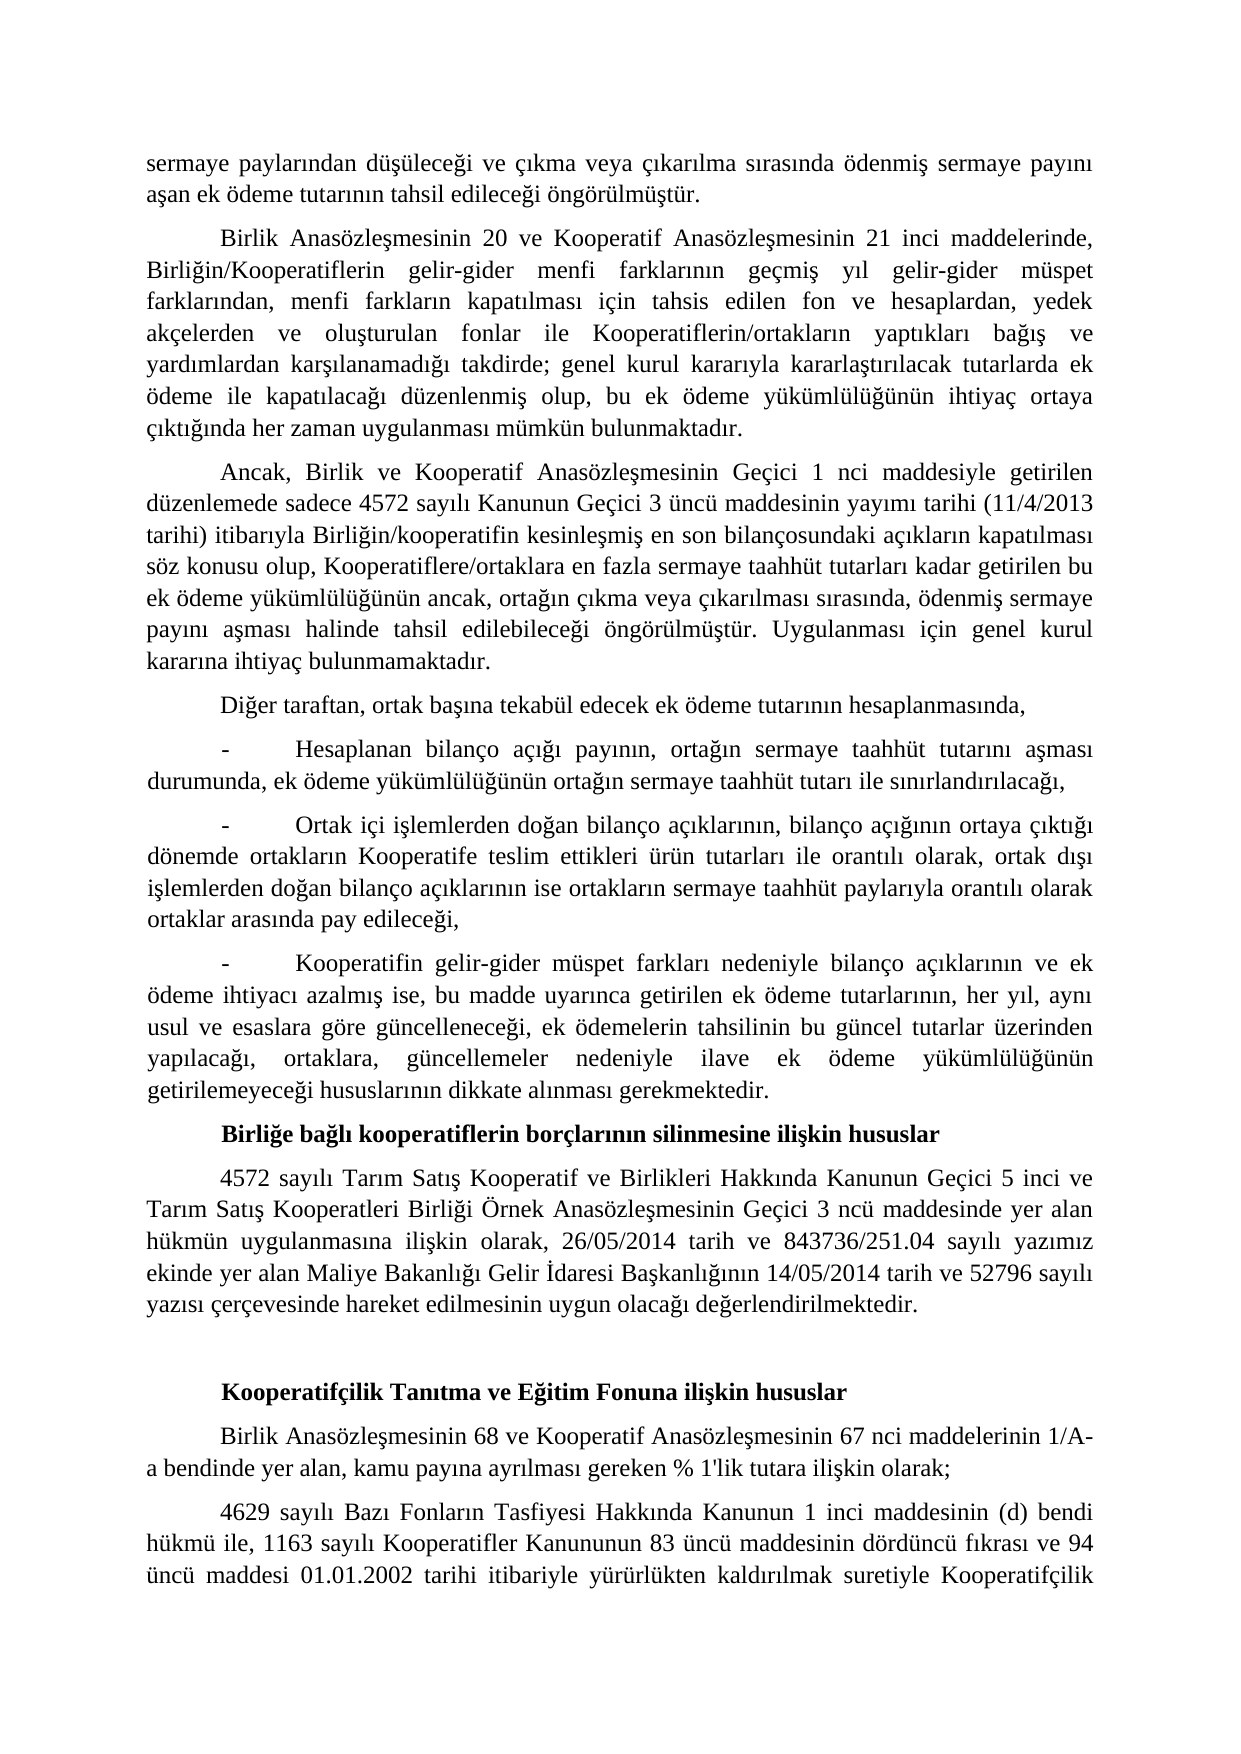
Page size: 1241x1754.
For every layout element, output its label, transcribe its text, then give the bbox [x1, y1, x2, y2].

list Ortak içi işlemlerden doğan bilanço açıklarının, bilanço açığının ortaya çıktığı dönemde ortakların Kooperatife teslim ettikleri ürün tutarları ile orantılı olarak, ortak dışı işlemlerden doğan bilanço açıklarının ise ortakların sermaye taahhüt paylarıyla orantılı olarak ortaklar arasında pay edileceği, [147, 810, 1094, 933]
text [146, 1497, 1094, 1589]
text Birliğe bağlı kooperatiflerin borçlarının silinmesine ilişkin hususlar [221, 1119, 1094, 1148]
text Ancak, Birlik ve Kooperatif Anasözleşmesinin Geçici 1 nci maddesiyle getirilen düzenlemede sadece 4572 sayılı Kanunun Geçici 3 üncü maddesinin yayımı tarihi (11/4/2013 tarihi) itibarıyla Birliğin/kooperatifin kesinleşmiş en son bilançosundaki açıkların kapatılması söz konusu olup, Kooperatiflere/ortaklara en fazla sermaye taahhüt tutarları kadar getirilen bu ek ödeme yükümlülüğünün ancak, ortağın çıkma veya çıkarılması sırasında, ödenmiş sermaye payını aşması halinde tahsil edilebileceği öngörülmüştür. Uygulanması için genel kurul kararına ihtiyaç bulunmamaktadır. [146, 457, 1094, 675]
list Kooperatifin gelir-gider müspet farkları nedeniyle bilanço açıklarının ve ek ödeme ihtiyacı azalmış ise, bu madde uyarınca getirilen ek ödeme tutarlarının, her yıl, aynı usul ve esaslara göre güncelleneceği, ek ödemelerin tahsilinin bu güncel tutarlar üzerinden yapılacağı, ortaklara, güncellemeler nedeniyle ilave ek ödeme yükümlülüğünün getirilemeyeceği hususlarının dikkate alınması gerekmektedir. [147, 948, 1094, 1103]
list Hesaplanan bilanço açığı payının, ortağın sermaye taahhüt tutarını aşması durumunda, ek ödeme yükümlülüğünün ortağın sermaye taahhüt tutarı ile sınırlandırılacağı, [147, 734, 1094, 794]
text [146, 148, 1094, 208]
text Kooperatifçilik Tanıtma ve Eğitim Fonuna ilişkin hususlar [221, 1377, 1094, 1406]
text Birlik Anasözleşmesinin 20 ve Kooperatif Anasözleşmesinin 21 inci maddelerinde, Birliğin/Kooperatiflerin gelir-gider menfi farklarının geçmiş yıl gelir-gider müspet farklarından, menfi farkların kapatılması için tahsis edilen fon ve hesaplardan, yedek akçelerden ve oluşturulan fonlar ile Kooperatiflerin/ortakların yaptıkları bağış ve yardımlardan karşılanamadığı takdirde; genel kurul kararıyla kararlaştırılacak tutarlarda ek ödeme ile kapatılacağı düzenlenmiş olup, bu ek ödeme yükümlülüğünün ihtiyaç ortaya çıktığında her zaman uygulanması mümkün bulunmaktadır. [146, 223, 1094, 441]
text 4572 sayılı Tarım Satış Kooperatif ve Birlikleri Hakkında Kanunun Geçici 5 inci ve Tarım Satış Kooperatleri Birliği Örnek Anasözleşmesinin Geçici 3 ncü maddesinde yer alan hükmün uygulanmasına ilişkin olarak, 26/05/2014 tarih ve 843736/251.04 sayılı yazımız ekinde yer alan Maliye Bakanlığı Gelir İdaresi Başkanlığının 14/05/2014 tarih ve 52796 sayılı yazısı çerçevesinde hareket edilmesinin uygun olacağı değerlendirilmektedir. [146, 1163, 1094, 1318]
text Diğer taraftan, ortak başına tekabül edecek ek ödeme tutarının hesaplanmasında, [146, 690, 1094, 719]
text Birlik Anasözleşmesinin 68 ve Kooperatif Anasözleşmesinin 67 nci maddelerinin 1/A-a bendinde yer alan, kamu payına ayrılması gereken % 1'lik tutara ilişkin olarak; [146, 1421, 1094, 1482]
